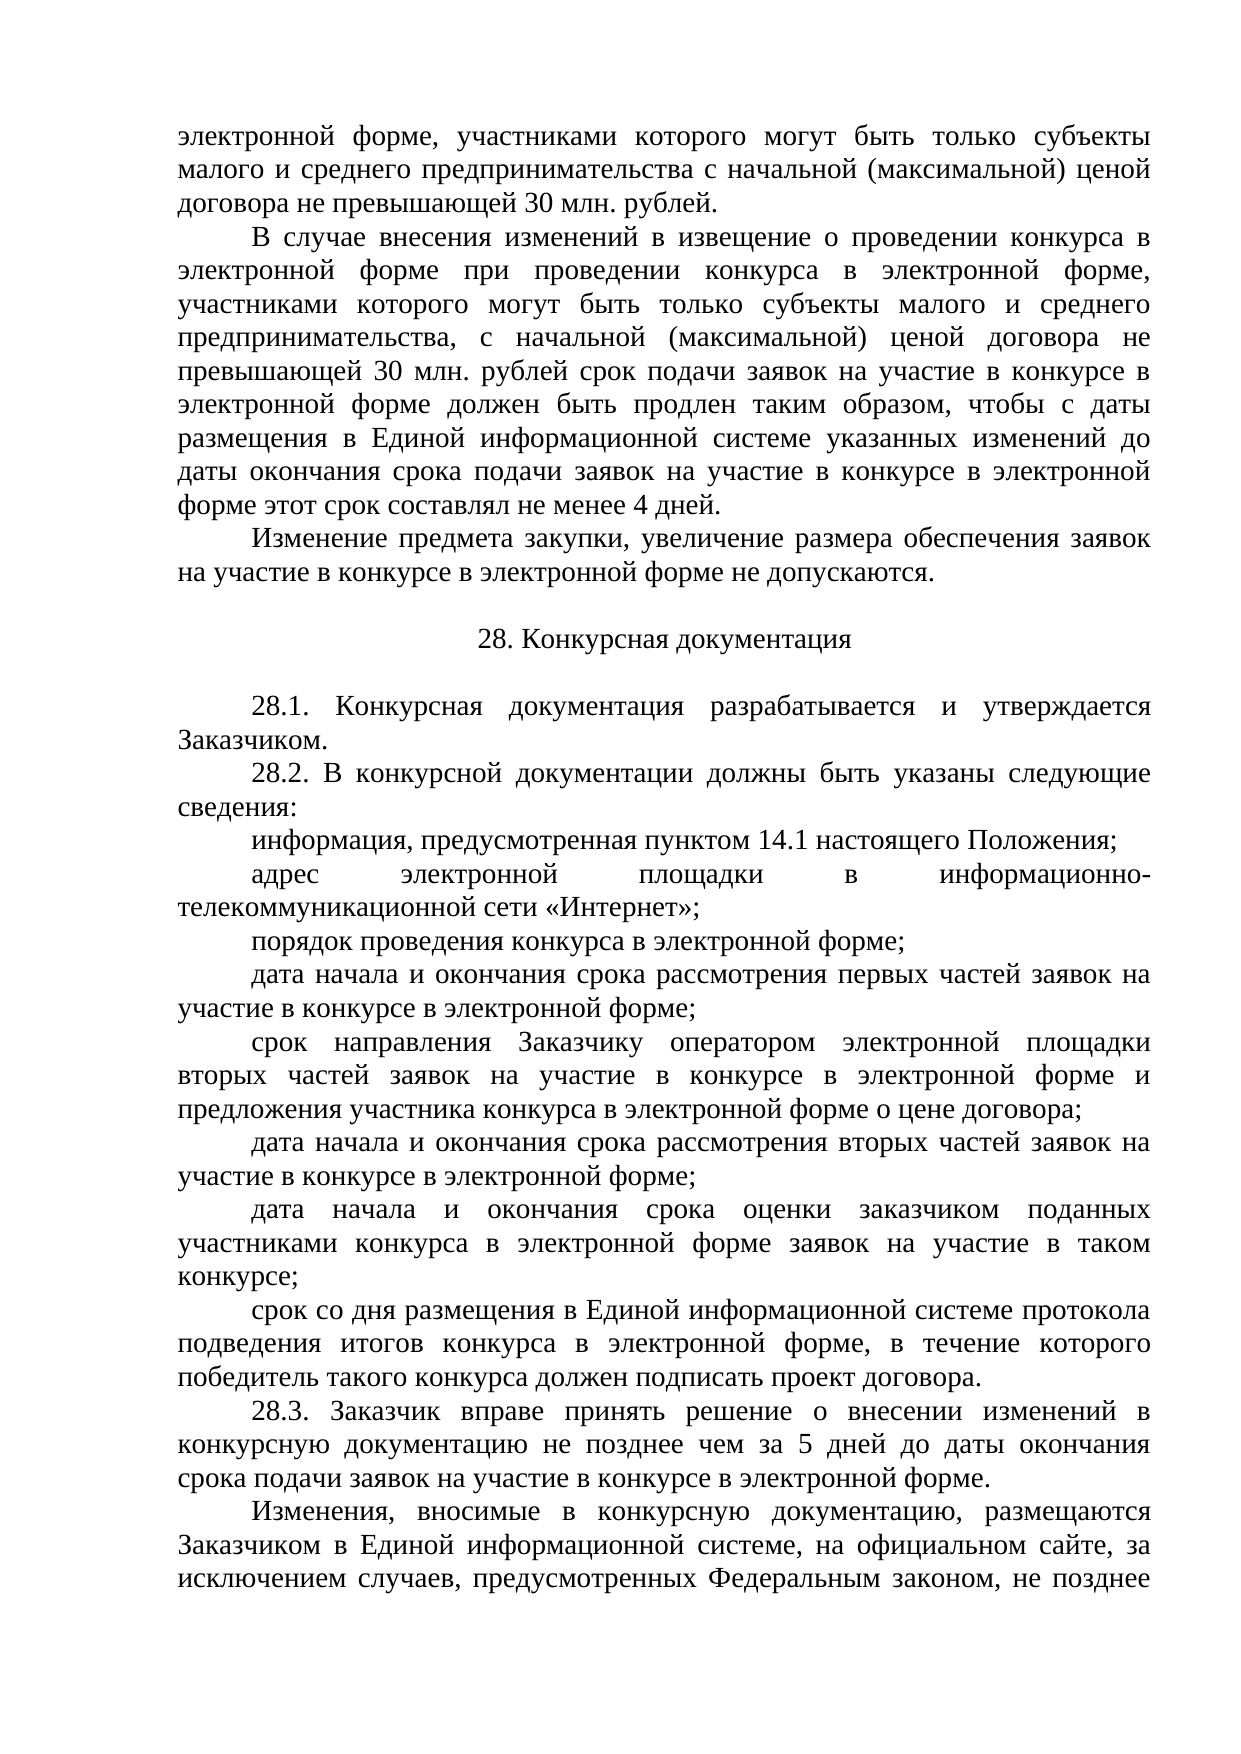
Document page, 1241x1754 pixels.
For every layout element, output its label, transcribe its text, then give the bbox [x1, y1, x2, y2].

text адрес электронной площадки в информационно-телекоммуникационной сети «Интернет»; [177, 856, 1152, 923]
text порядок проведения конкурса в электронной форме; [177, 923, 1152, 957]
text дата начала и окончания срока рассмотрения вторых частей заявок на участие в конкурсе в электронной форме; [177, 1124, 1152, 1191]
list В случае внесения изменений в извещение о проведении конкурса в электронной форме при проведении конкурса в электронной форме, участниками которого могут быть только субъекты малого и среднего предпринимательства, с начальной (максимальной) ценой договора не превышающей 30 млн. рублей срок подачи заявок на участие в конкурсе в электронной форме должен быть продлен таким образом, чтобы с даты размещения в Единой информационной системе указанных изменений до даты окончания срока подачи заявок на участие в конкурсе в электронной форме этот срок составлял не менее 4 дней. [177, 219, 1152, 521]
text информация, предусмотренная пунктом 14.1 настоящего Положения; [177, 822, 1152, 856]
text 28.3. Заказчик вправе принять решение о внесении изменений в конкурсную документацию не позднее чем за 5 дней до даты окончания срока подачи заявок на участие в конкурсе в электронной форме. [177, 1393, 1152, 1493]
list Изменение предмета закупки, увеличение размера обеспечения заявок на участие в конкурсе в электронной форме не допускаются. [177, 521, 1152, 588]
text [177, 1493, 1152, 1594]
text срок со дня размещения в Единой информационной системе протокола подведения итогов конкурса в электронной форме, в течение которого победитель такого конкурса должен подписать проект договора. [177, 1292, 1152, 1393]
text срок направления Заказчику оператором электронной площадки вторых частей заявок на участие в конкурсе в электронной форме и предложения участника конкурса в электронной форме о цене договора; [177, 1024, 1152, 1124]
text 28. Конкурсная документация [177, 621, 1152, 655]
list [177, 118, 1152, 219]
text дата начала и окончания срока оценки заказчиком поданных участниками конкурса в электронной форме заявок на участие в таком конкурсе; [177, 1191, 1152, 1292]
text дата начала и окончания срока рассмотрения первых частей заявок на участие в конкурсе в электронной форме; [177, 957, 1152, 1024]
text 28.1. Конкурсная документация разрабатывается и утверждается Заказчиком. [177, 688, 1152, 755]
text 28.2. В конкурсной документации должны быть указаны следующие сведения: [177, 755, 1152, 822]
